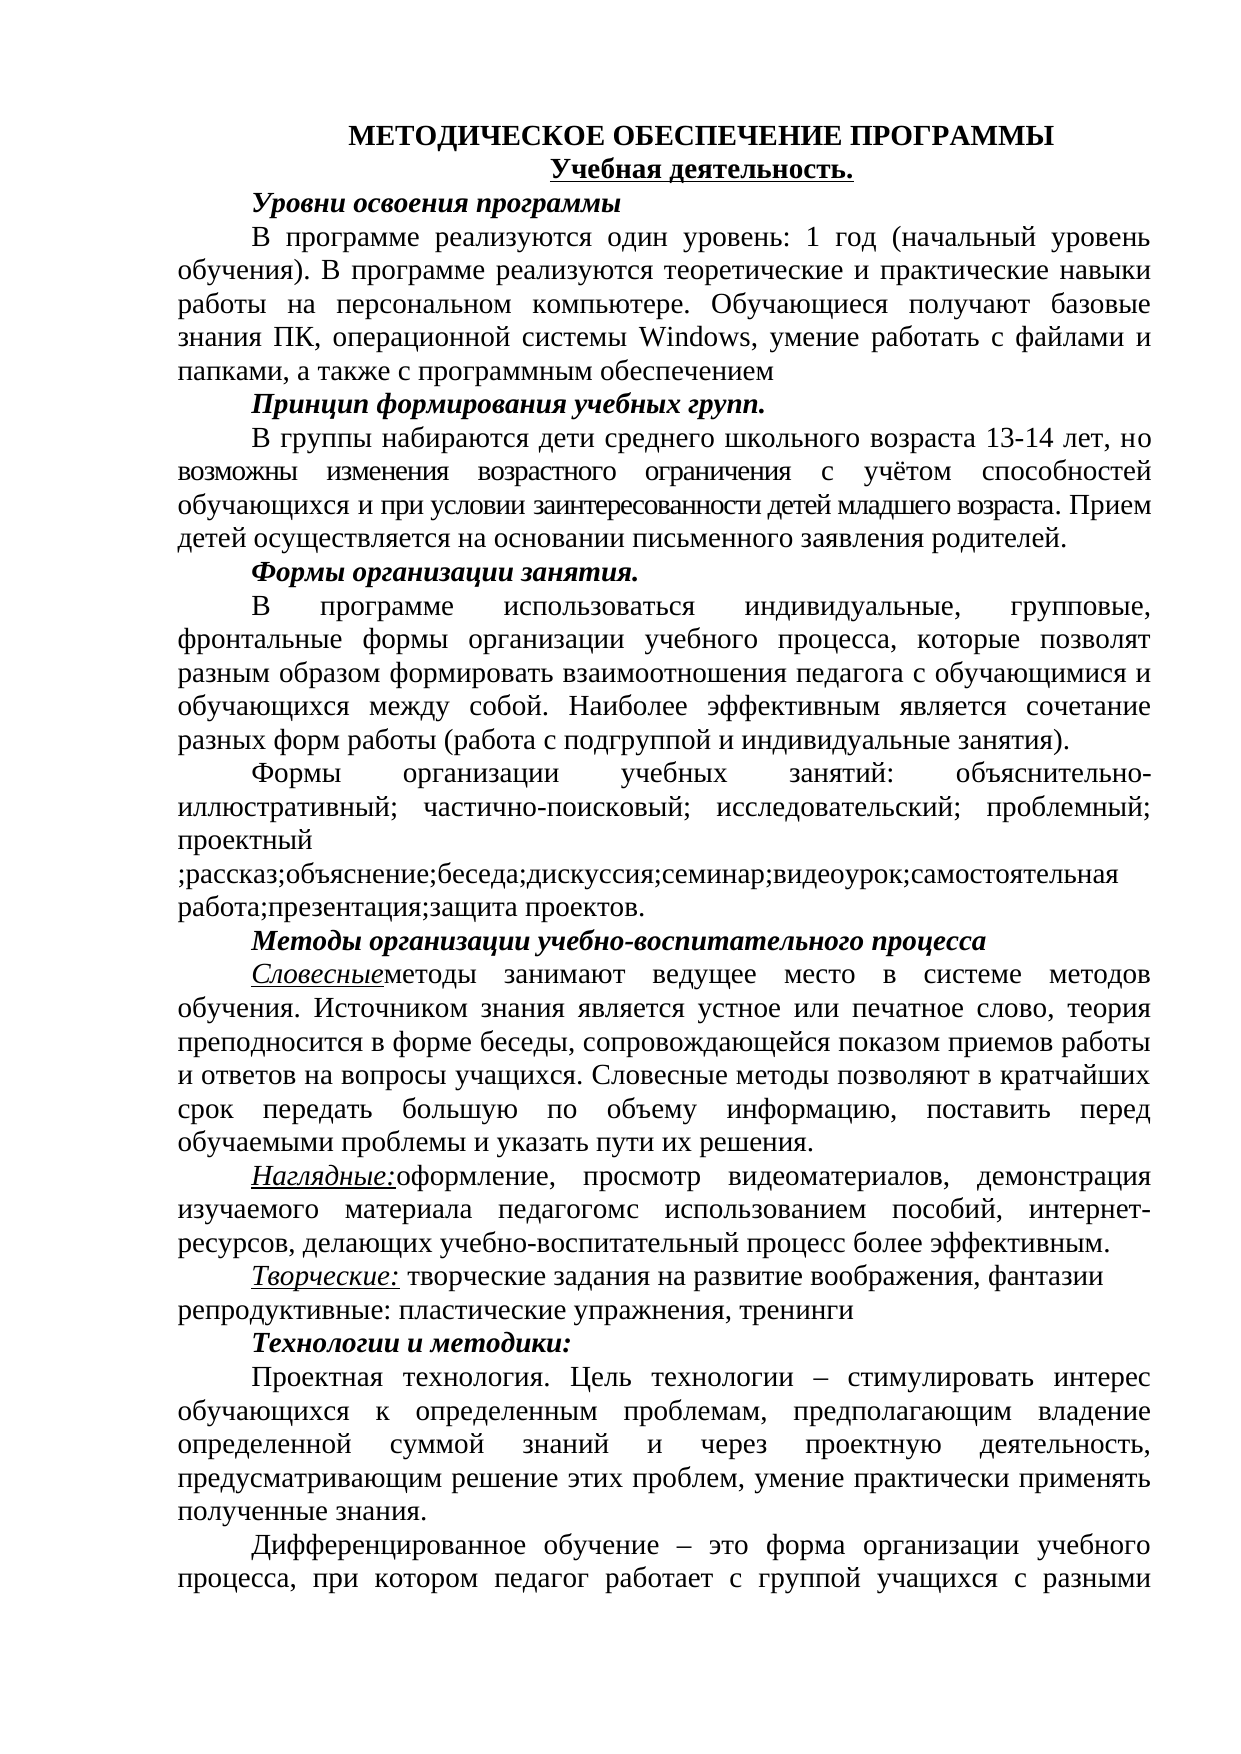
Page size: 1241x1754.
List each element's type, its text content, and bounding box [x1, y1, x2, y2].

text Методическое обеспечение программы [177, 118, 1152, 152]
text Методы организации учебно-воспитательного процесса [177, 923, 1152, 957]
text Формы организации занятия. [177, 554, 1152, 588]
text Технологии и методики: [177, 1326, 1152, 1359]
text Словесныеметоды занимают ведущее место в системе методов обучения. Источником знания является устное или печатное слово, теория преподносится в форме беседы, сопровождающейся показом приемов работы и ответов на вопросы учащихся. Словесные методы позволяют в кратчайших срок передать большую по объему информацию, поставить перед обучаемыми проблемы и указать пути их решения. [177, 957, 1152, 1158]
text Уровни освоения программы [177, 185, 1152, 219]
text Учебная деятельность. [177, 152, 1152, 185]
text Наглядные:оформление, просмотр видеоматериалов, демонстрация изучаемого материала педагогомс использованием пособий, интернет-ресурсов, делающих учебно-воспитательный процесс более эффективным. [177, 1158, 1152, 1258]
text репродуктивные: пластические упражнения, тренинги [177, 1292, 1152, 1326]
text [177, 1527, 1152, 1594]
text В программе реализуются один уровень: 1 год (начальный уровень обучения). В программе реализуются теоретические и практические навыки работы на персональном компьютере. Обучающиеся получают базовые знания ПК, операционной системы Windows, умение работать с файлами и папками, а также с программным обеспечением [177, 219, 1152, 386]
text В группы набираются дети среднего школьного возраста 13-14 лет, но возможны изменения возрастного ограничения с учётом способностей обучающихся и при условии заинтересованности детей младшего возраста. Прием детей осуществляется на основании письменного заявления родителей. [177, 420, 1152, 554]
text Творческие: творческие задания на развитие воображения, фантазии [177, 1258, 1152, 1292]
text В программе использоваться индивидуальные, групповые, фронтальные формы организации учебного процесса, которые позволят разным образом формировать взаимоотношения педагога с обучающимися и обучающихся между собой. Наиболее эффективным является сочетание разных форм работы (работа с подгруппой и индивидуальные занятия). [177, 588, 1152, 755]
text Формы организации учебных занятий: объяснительно-иллюстративный; частично-поисковый; исследовательский; проблемный; проектный;рассказ;объяснение;беседа;дискуссия;семинар;видеоурок;самостоятельная работа;презентация;защита проектов. [177, 755, 1152, 923]
text Проектная технология. Цель технологии – стимулировать интерес обучающихся к определенным проблемам, предполагающим владение определенной суммой знаний и через проектную деятельность, предусматривающим решение этих проблем, умение практически применять полученные знания. [177, 1359, 1152, 1527]
text Принцип формирования учебных групп. [177, 386, 1152, 420]
